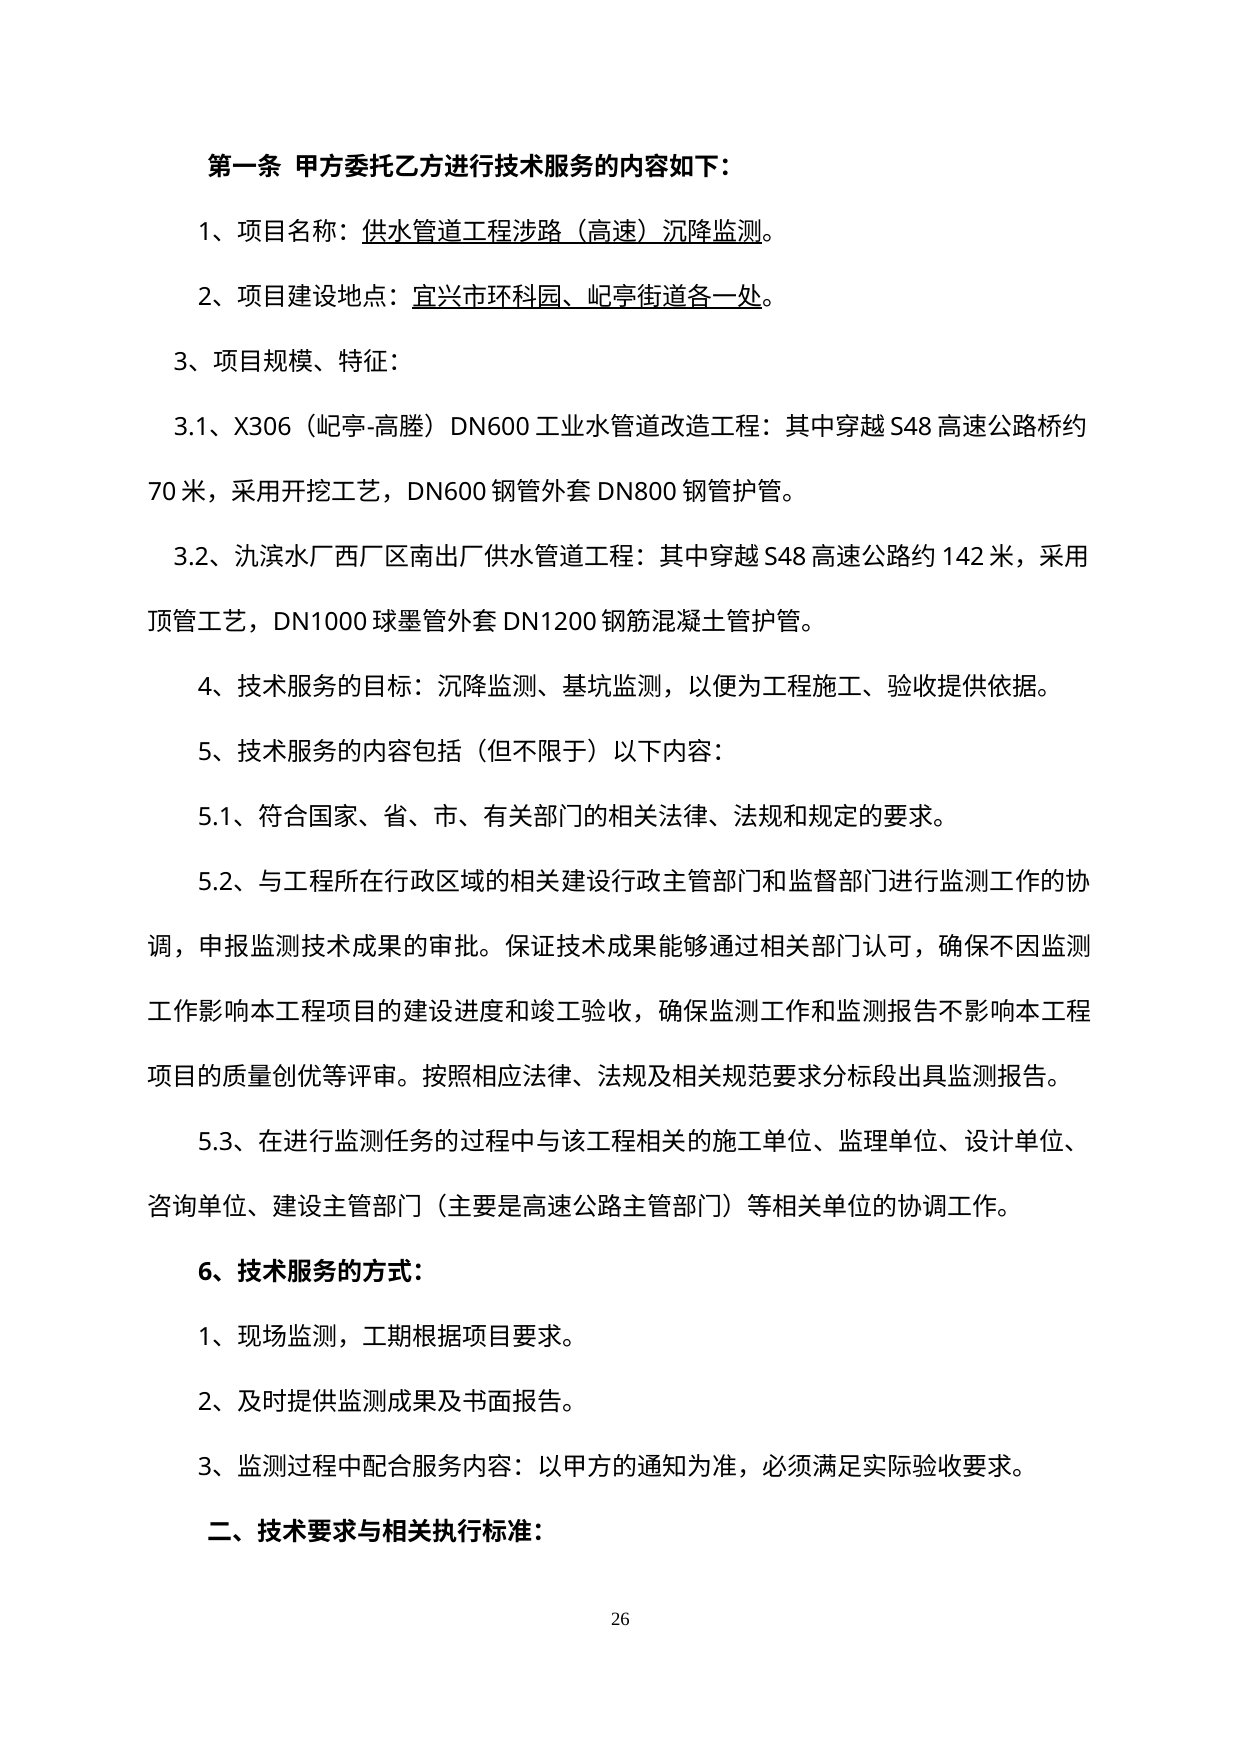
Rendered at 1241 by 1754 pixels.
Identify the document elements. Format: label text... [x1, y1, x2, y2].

text 1、现场监测，工期根据项目要求。 [148, 1302, 1092, 1367]
text 4、技术服务的目标：沉降监测、基坑监测，以便为工程施工、验收提供依据。 [148, 652, 1092, 717]
text 第一条 甲方委托乙方进行技术服务的内容如下： [148, 132, 1092, 197]
text 3、监测过程中配合服务内容：以甲方的通知为准，必须满足实际验收要求。 [148, 1432, 1092, 1497]
text 3.1、X306（屺亭-高塍）DN600工业水管道改造工程：其中穿越S48高速公路桥约70米，采用开挖工艺，DN600钢管外套DN800钢管护管。 [148, 392, 1092, 522]
text 1、项目名称：供水管道工程涉路（高速）沉降监测。 [148, 197, 1092, 262]
text 6、技术服务的方式： [148, 1237, 1092, 1302]
text 2、项目建设地点：宜兴市环科园、屺亭街道各一处。 [148, 262, 1092, 327]
text 5.2、与工程所在行政区域的相关建设行政主管部门和监督部门进行监测工作的协调，申报监测技术成果的审批。保证技术成果能够通过相关部门认可，确保不因监测工作影响本工程项目的建设进度和竣工验收，确保监测工作和监测报告不影响本工程项目的质量创优等评审。按照相应法律、法规及相关规范要求分标段出具监测报告。 [148, 847, 1092, 1107]
text 3、项目规模、特征： [148, 327, 1092, 392]
text 5、技术服务的内容包括（但不限于）以下内容： [148, 717, 1092, 782]
text 二、技术要求与相关执行标准： [148, 1497, 1092, 1562]
text 2、及时提供监测成果及书面报告。 [148, 1367, 1092, 1432]
text 5.3、在进行监测任务的过程中与该工程相关的施工单位、监理单位、设计单位、咨询单位、建设主管部门（主要是高速公路主管部门）等相关单位的协调工作。 [148, 1107, 1092, 1237]
text 3.2、氿滨水厂西厂区南出厂供水管道工程：其中穿越S48高速公路约142米，采用顶管工艺，DN1000球墨管外套DN1200钢筋混凝土管护管。 [148, 522, 1092, 652]
text 5.1、符合国家、省、市、有关部门的相关法律、法规和规定的要求。 [148, 782, 1092, 847]
